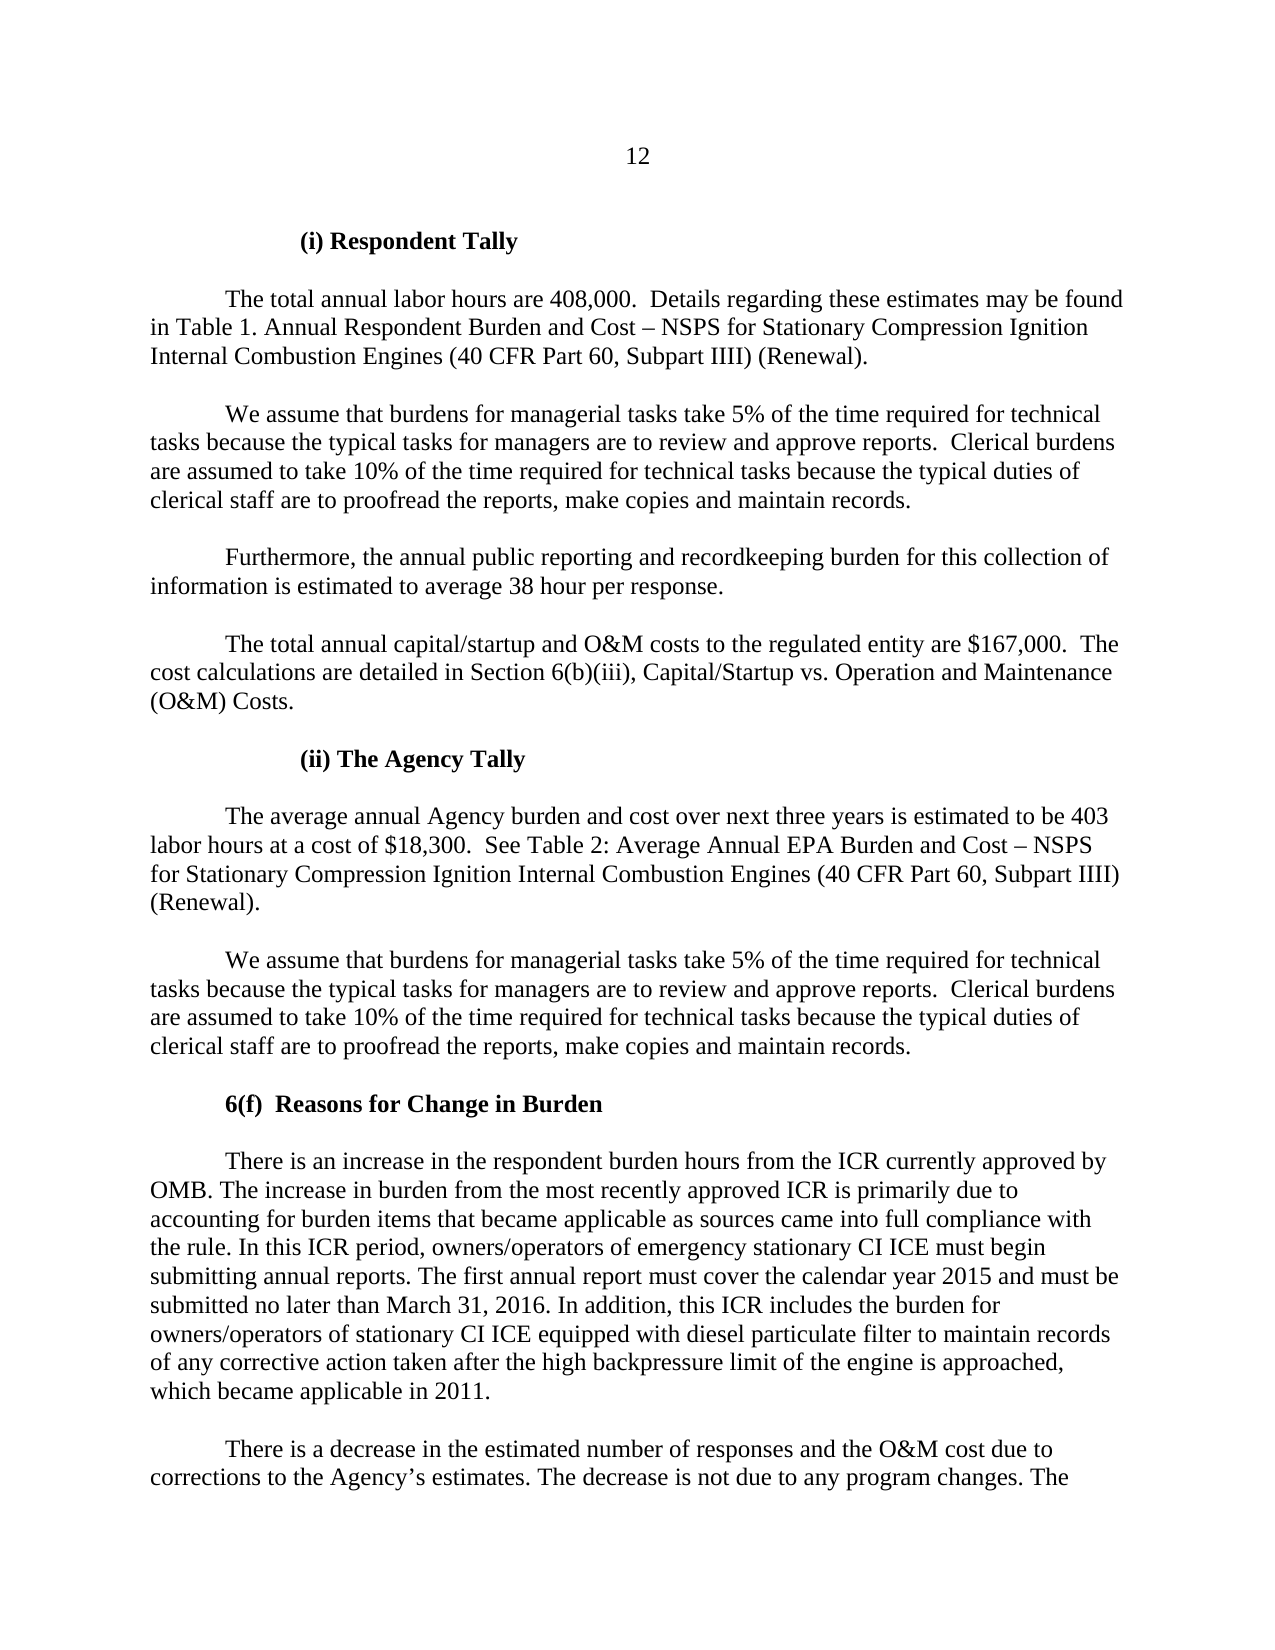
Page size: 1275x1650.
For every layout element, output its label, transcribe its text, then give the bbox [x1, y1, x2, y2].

text The average annual Agency burden and cost over next three years is estimated to be 403 labor hours at a cost of $18,300. See Table 2: Average Annual EPA Burden and Cost – NSPS for Stationary Compression Ignition Internal Combustion Engines (40 CFR Part 60, Subpart IIII) (Renewal). [150, 801, 1125, 916]
text The total annual capital/startup and O&M costs to the regulated entity are $167,000. The cost calculations are detailed in Section 6(b)(iii), Capital/Startup vs. Operation and Maintenance (O&M) Costs. [150, 629, 1125, 715]
text 6(f) Reasons for Change in Burden [150, 1089, 1125, 1117]
text We assume that burdens for managerial tasks take 5% of the time required for technical tasks because the typical tasks for managers are to review and approve reports. Clerical burdens are assumed to take 10% of the time required for technical tasks because the typical duties of clerical staff are to proofread the reports, make copies and maintain records. [150, 399, 1125, 514]
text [150, 1432, 1125, 1491]
text The total annual labor hours are 408,000. Details regarding these estimates may be found in Table 1. Annual Respondent Burden and Cost – NSPS for Stationary Compression Ignition Internal Combustion Engines (40 CFR Part 60, Subpart IIII) (Renewal). [150, 284, 1125, 370]
text (i) Respondent Tally [150, 226, 1125, 255]
text (ii) The Agency Tally [150, 744, 1125, 772]
text There is an increase in the respondent burden hours from the ICR currently approved by OMB. The increase in burden from the most recently approved ICR is primarily due to accounting for burden items that became applicable as sources came into full compliance with the rule. In this ICR period, owners/operators of emergency stationary CI ICE must begin submitting annual reports. The first annual report must cover the calendar year 2015 and must be submitted no later than March 31, 2016. In addition, this ICR includes the burden for owners/operators of stationary CI ICE equipped with diesel particulate filter to maintain records of any corrective action taken after the high backpressure limit of the engine is approached, which became applicable in 2011. [150, 1146, 1125, 1405]
text Furthermore, the annual public reporting and recordkeeping burden for this collection of information is estimated to average 38 hour per response. [150, 542, 1125, 600]
text We assume that burdens for managerial tasks take 5% of the time required for technical tasks because the typical tasks for managers are to review and approve reports. Clerical burdens are assumed to take 10% of the time required for technical tasks because the typical duties of clerical staff are to proofread the reports, make copies and maintain records. [150, 945, 1125, 1060]
